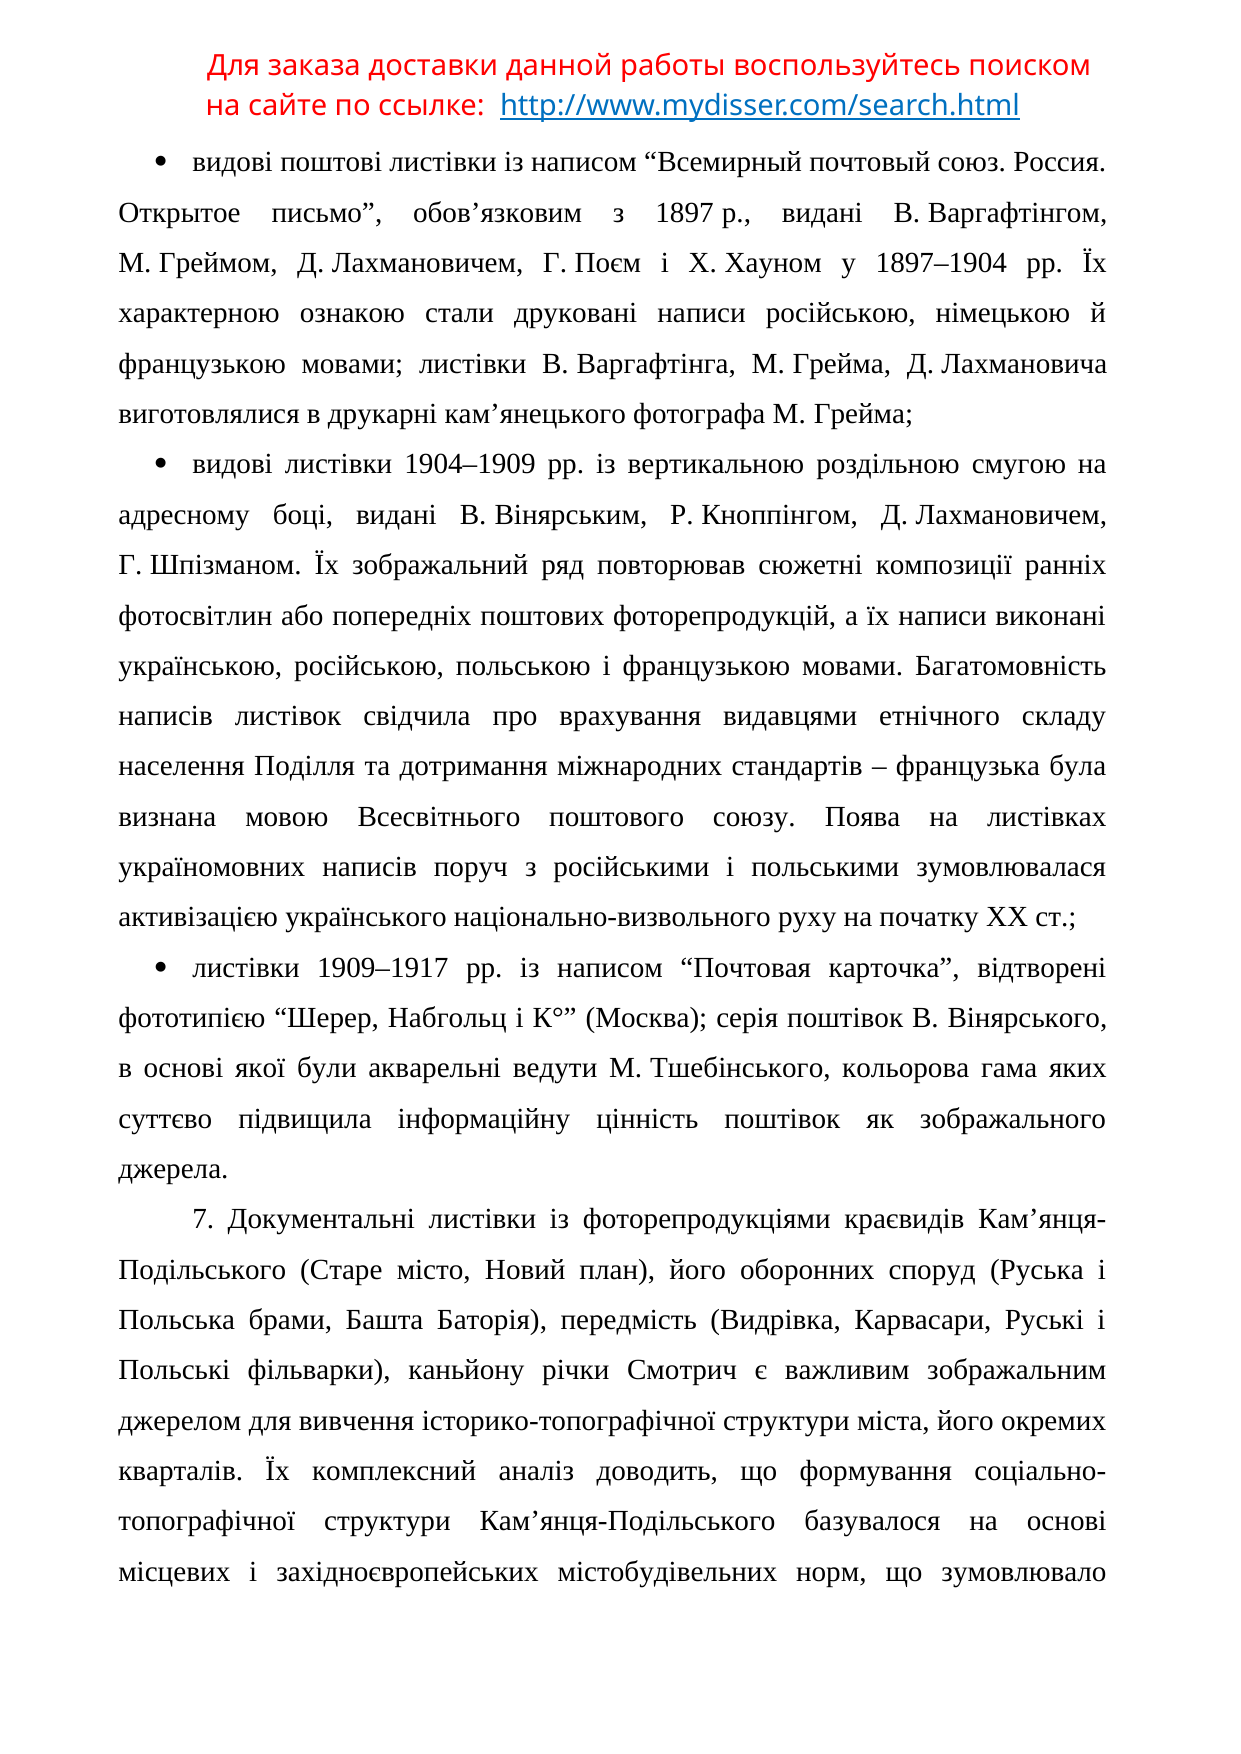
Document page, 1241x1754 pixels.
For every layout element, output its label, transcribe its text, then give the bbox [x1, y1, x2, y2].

list видові поштові листівки із написом “Всемирный почтовый союз. Россия. Открытое письмо”, обов’язковим з 1897 р., видані В. Варгафтінгом, М. Греймом, Д. Лахмановичем, Г. Поєм і Х. Хауном у 1897–1904 рр. Їх характерною ознакою стали друковані написи російською, німецькою й французькою мовами; листівки В. Варгафтінга, М. Грейма, Д. Лахмановича виготовлялися в друкарні кам’янецького фотографа М. Грейма; [118, 144, 1107, 430]
list видові листівки 1904–1909 рр. із вертикальною роздільною смугою на адресному боці, видані В. Вінярським, Р. Кноппінгом, Д. Лахмановичем, Г. Шпізманом. Їх зображальний ряд повторював сюжетні композиції ранніх фотосвітлин або попередніх поштових фоторепродукцій, а їх написи виконані українською, російською, польською і французькою мовами. Багатомовність написів листівок свідчила про врахування видавцями етнічного складу населення Поділля та дотримання міжнародних стандартів – французька була визнана мовою Всесвітнього поштового союзу. Поява на листівках україномовних написів поруч з російськими і польськими зумовлювалася активізацією українського національно-визвольного руху на початку ХХ ст.; [118, 447, 1107, 933]
list листівки 1909–1917 рр. із написом “Почтовая карточка”, відтворені фототипією “Шерер, Набгольц і К°” (Москва); серія поштівок В. Вінярського, в основі якої були акварельні ведути М. Тшебінського, кольорова гама яких суттєво підвищила інформаційну цінність поштівок як зображального джерела. [118, 950, 1107, 1185]
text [118, 1201, 1107, 1587]
